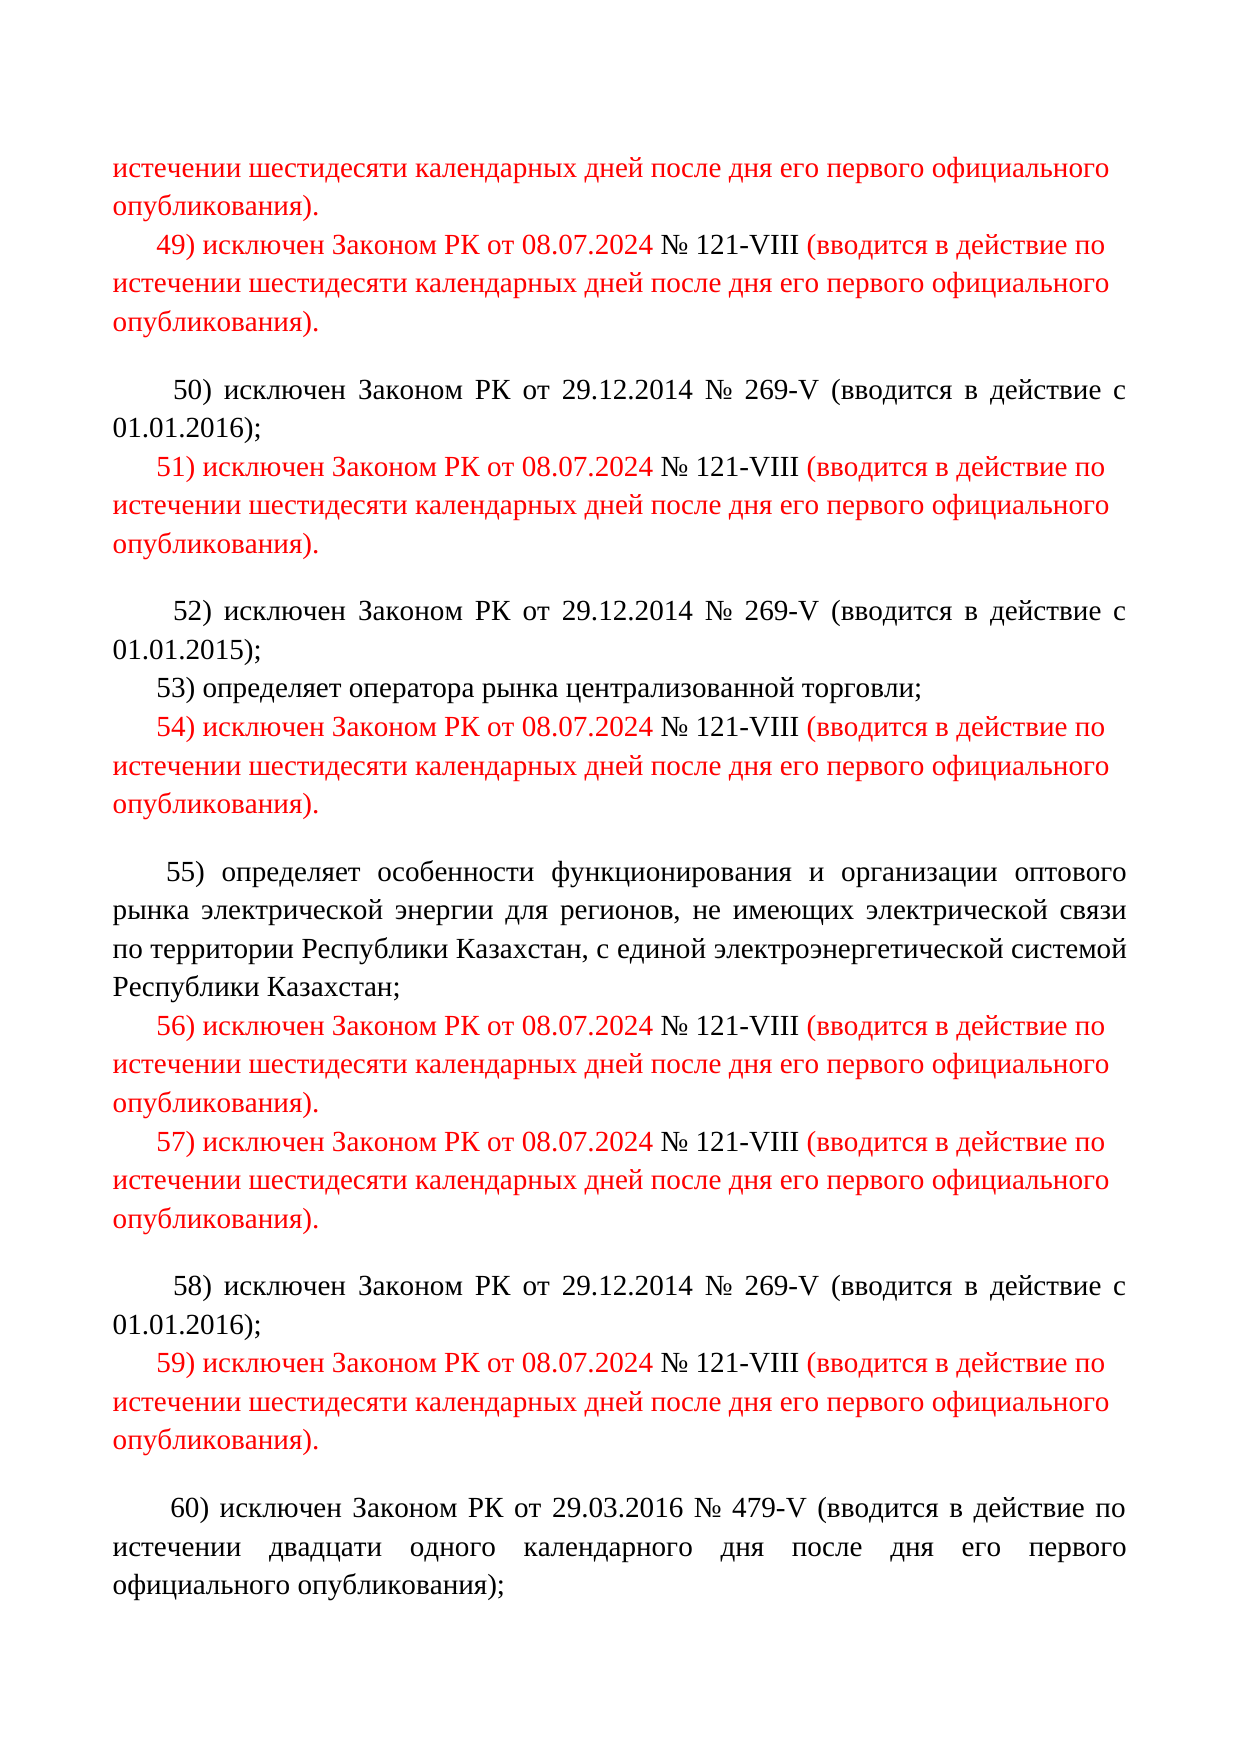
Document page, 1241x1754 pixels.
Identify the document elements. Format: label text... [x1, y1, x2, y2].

text 50) исключен Законом РК от 29.12.2014 № 269-V (вводится в действие с 01.01.2016); [112, 372, 1128, 444]
text 58) исключен Законом РК от 29.12.2014 № 269-V (вводится в действие с 01.01.2016); [112, 1268, 1128, 1340]
text 54) исключен Законом РК от 08.07.2024 № 121-VIII (вводится в действие по истечении шестидесяти календарных дней после дня его первого официального опубликования). [112, 709, 1128, 850]
text 53) определяет оператора рынка централизованной торговли; [112, 671, 1128, 704]
text 59) исключен Законом РК от 08.07.2024 № 121-VIII (вводится в действие по истечении шестидесяти календарных дней после дня его первого официального опубликования). [112, 1345, 1128, 1486]
text 55) определяет особенности функционирования и организации оптового рынка электрической энергии для регионов, не имеющих электрической связи по территории Республики Казахстан, с единой электроэнергетической системой Республики Казахстан; [112, 854, 1128, 1003]
text 52) исключен Законом РК от 29.12.2014 № 269-V (вводится в действие с 01.01.2015); [112, 593, 1128, 666]
text 60) исключен Законом РК от 29.03.2016 № 479-V (вводится в действие по истечении двадцати одного календарного дня после дня его первого официального опубликования); [112, 1490, 1128, 1601]
